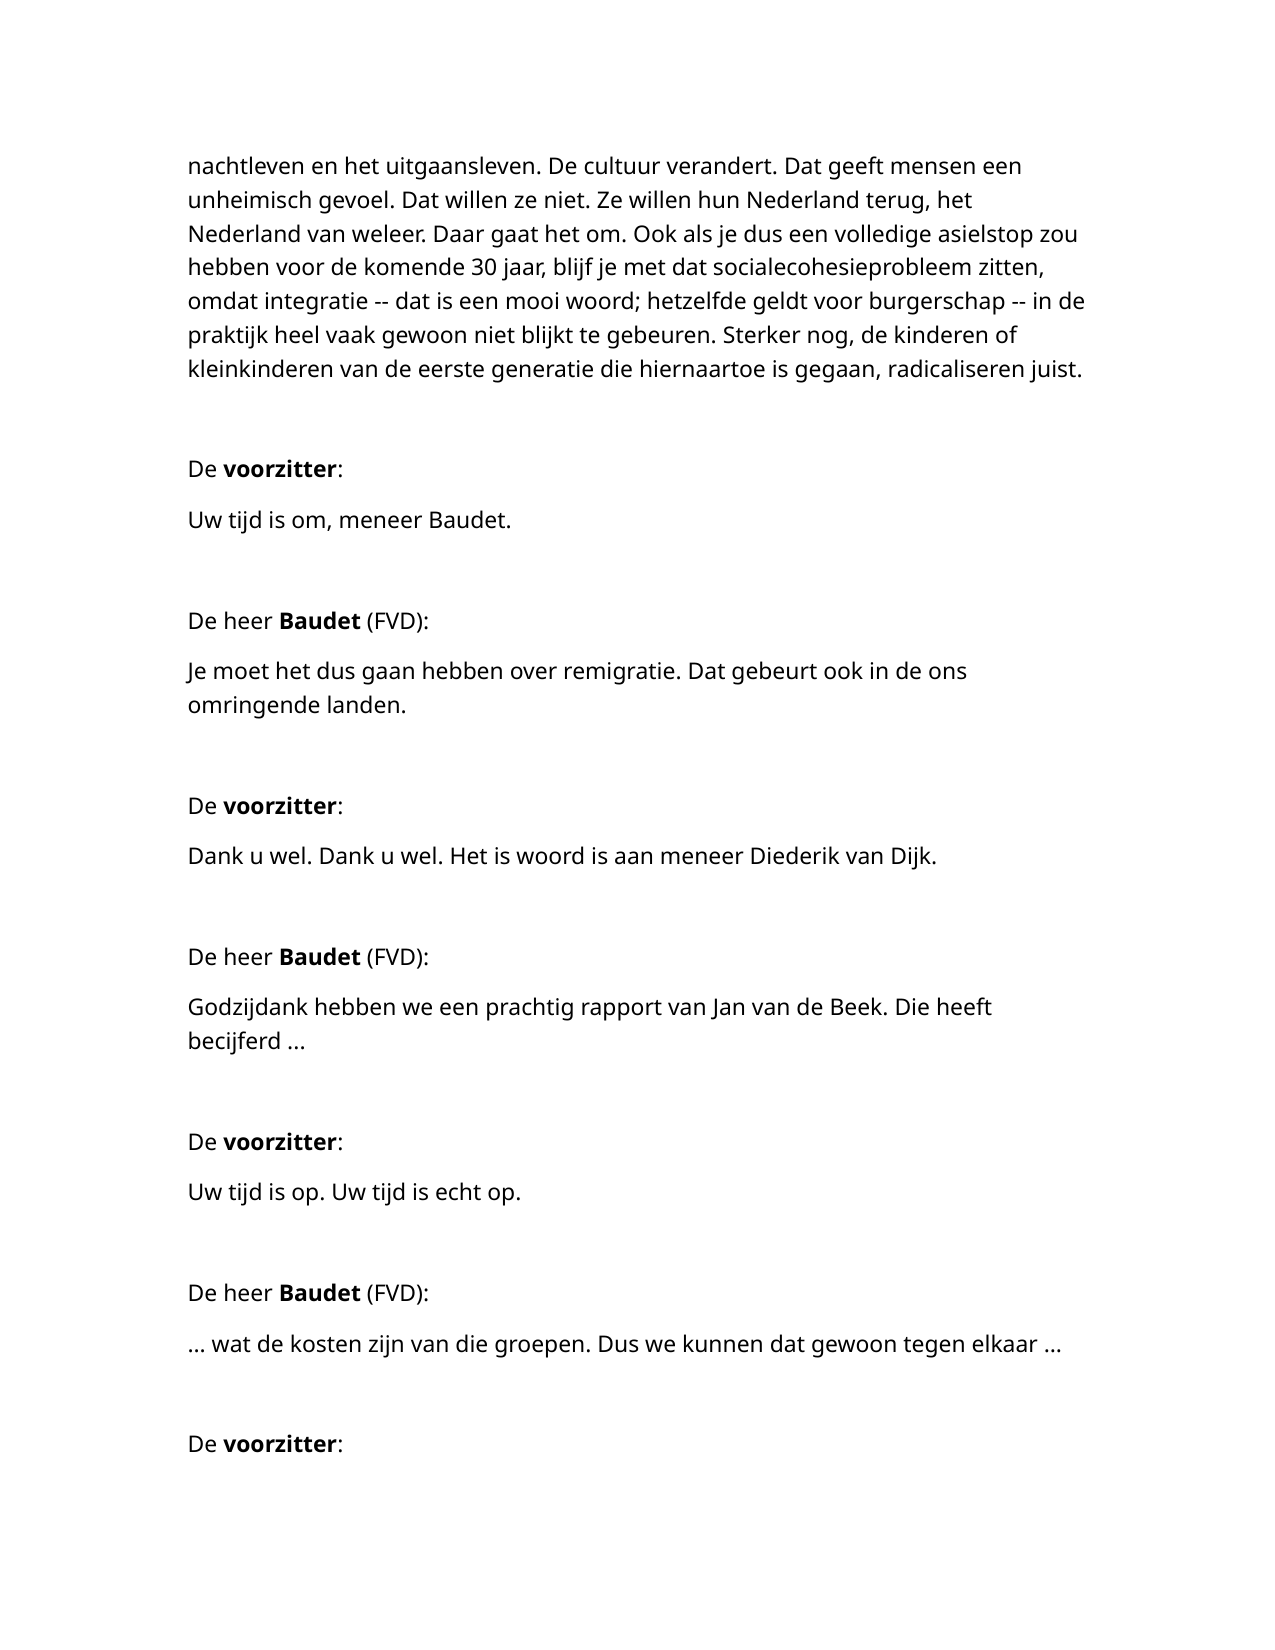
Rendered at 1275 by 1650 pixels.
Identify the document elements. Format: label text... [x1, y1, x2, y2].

text De voorzitter: [187, 453, 1087, 484]
text De voorzitter: [187, 1428, 1087, 1459]
text De voorzitter: [187, 789, 1087, 821]
text Uw tijd is om, meneer Baudet. [187, 504, 1087, 535]
text De voorzitter: [187, 1126, 1087, 1157]
text Dank u wel. Dank u wel. Het is woord is aan meneer Diederik van Dijk. [187, 840, 1087, 871]
text … wat de kosten zijn van die groepen. Dus we kunnen dat gewoon tegen elkaar … [187, 1327, 1087, 1359]
text De heer Baudet (FVD): [187, 1277, 1087, 1308]
text Uw tijd is op. Uw tijd is echt op. [187, 1176, 1087, 1207]
text De heer Baudet (FVD): [187, 604, 1087, 636]
text Godzijdank hebben we een prachtig rapport van Jan van de Beek. Die heeft becijferd ... [187, 991, 1087, 1056]
text De heer Baudet (FVD): [187, 941, 1087, 972]
text Je moet het dus gaan hebben over remigratie. Dat gebeurt ook in de ons omringende landen. [187, 655, 1087, 720]
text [187, 150, 1087, 384]
